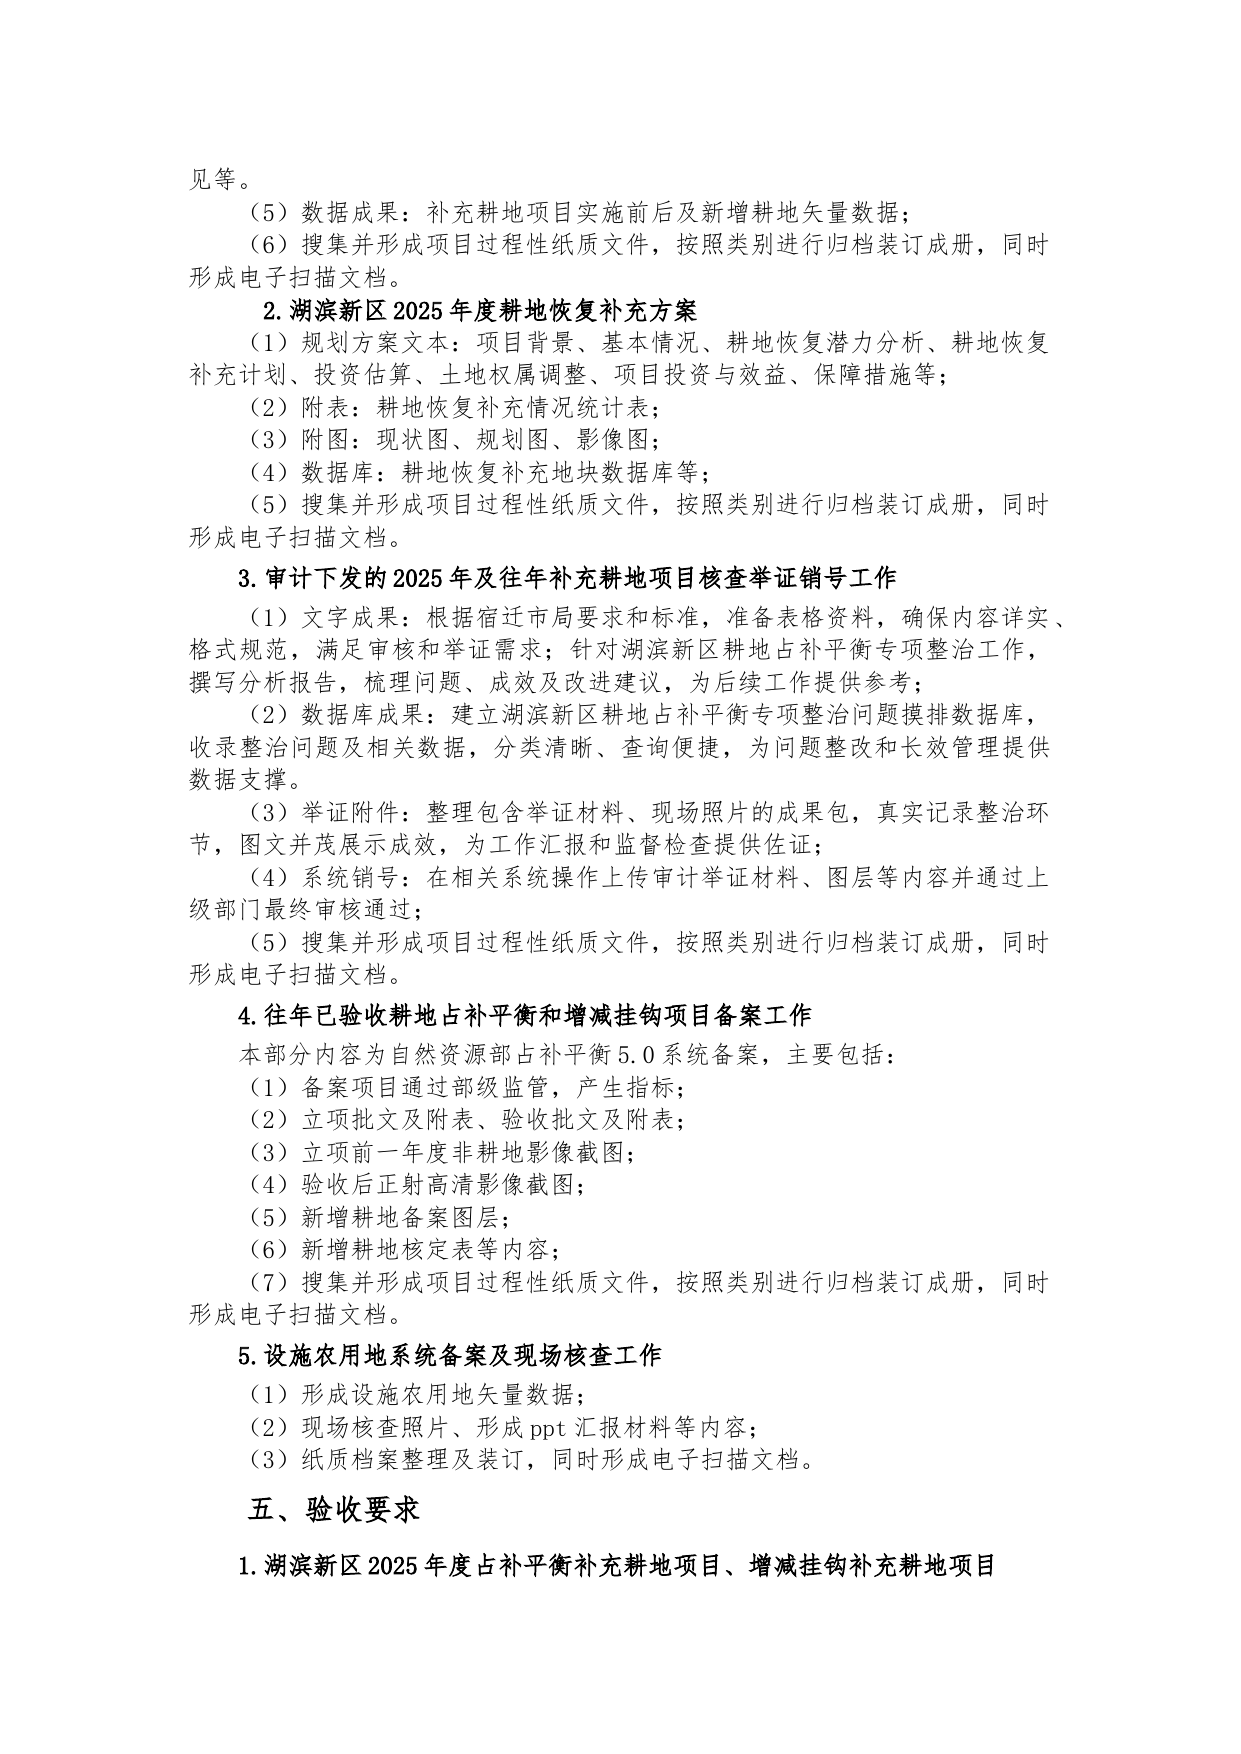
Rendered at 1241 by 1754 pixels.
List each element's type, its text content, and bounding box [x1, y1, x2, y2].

text 3.审计下发的2025年及往年补充耕地项目核查举证销号工作 [187, 559, 1053, 592]
text （1）备案项目通过部级监管，产生指标； [187, 1069, 1053, 1102]
text （2）现场核查照片、形成ppt汇报材料等内容； [187, 1409, 1053, 1442]
text （4）验收后正射高清影像截图； [187, 1167, 1053, 1199]
text （4）系统销号：在相关系统操作上传审计举证材料、图层等内容并通过上级部门最终审核通过； [187, 859, 1053, 924]
text 5.设施农用地系统备案及现场核查工作 [187, 1337, 1053, 1369]
text （6）搜集并形成项目过程性纸质文件，按照类别进行归档装订成册，同时形成电子扫描文档。 [187, 227, 1053, 292]
text （6）新增耕地核定表等内容； [187, 1232, 1053, 1264]
text （2）数据库成果：建立湖滨新区耕地占补平衡专项整治问题摸排数据库，收录整治问题及相关数据，分类清晰、查询便捷，为问题整改和长效管理提供数据支撑。 [187, 697, 1053, 794]
text （5）搜集并形成项目过程性纸质文件，按照类别进行归档装订成册，同时形成电子扫描文档。 [187, 924, 1053, 989]
text 本部分内容为自然资源部占补平衡5.0系统备案，主要包括： [187, 1037, 1053, 1069]
text 2.湖滨新区2025年度耕地恢复补充方案 [187, 292, 1053, 324]
text （3）立项前一年度非耕地影像截图； [187, 1134, 1053, 1167]
text （4）数据库：耕地恢复补充地块数据库等； [187, 454, 1053, 487]
text （3）举证附件：整理包含举证材料、现场照片的成果包，真实记录整治环节，图文并茂展示成效，为工作汇报和监督检查提供佐证； [187, 794, 1053, 859]
text （5）数据成果：补充耕地项目实施前后及新增耕地矢量数据； [187, 194, 1053, 227]
text （1）形成设施农用地矢量数据； [187, 1377, 1053, 1409]
text （7）搜集并形成项目过程性纸质文件，按照类别进行归档装订成册，同时形成电子扫描文档。 [187, 1264, 1053, 1329]
text 4.往年已验收耕地占补平衡和增减挂钩项目备案工作 [187, 997, 1053, 1029]
text （5）搜集并形成项目过程性纸质文件，按照类别进行归档装订成册，同时形成电子扫描文档。 [187, 487, 1053, 552]
text 五、验收要求 [187, 1474, 1053, 1539]
text （3）附图：现状图、规划图、影像图； [187, 422, 1053, 454]
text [187, 162, 1053, 194]
text 1.湖滨新区2025年度占补平衡补充耕地项目、增减挂钩补充耕地项目 [187, 1547, 1053, 1579]
text （1）文字成果：根据宿迁市局要求和标准，准备表格资料，确保内容详实、格式规范，满足审核和举证需求；针对湖滨新区耕地占补平衡专项整治工作，撰写分析报告，梳理问题、成效及改进建议，为后续工作提供参考； [187, 599, 1053, 697]
text （3）纸质档案整理及装订，同时形成电子扫描文档。 [187, 1442, 1053, 1474]
text （2）立项批文及附表、验收批文及附表； [187, 1102, 1053, 1134]
text （1）规划方案文本：项目背景、基本情况、耕地恢复潜力分析、耕地恢复补充计划、投资估算、土地权属调整、项目投资与效益、保障措施等； [187, 324, 1053, 389]
text （5）新增耕地备案图层； [187, 1199, 1053, 1232]
text （2）附表：耕地恢复补充情况统计表； [187, 389, 1053, 422]
